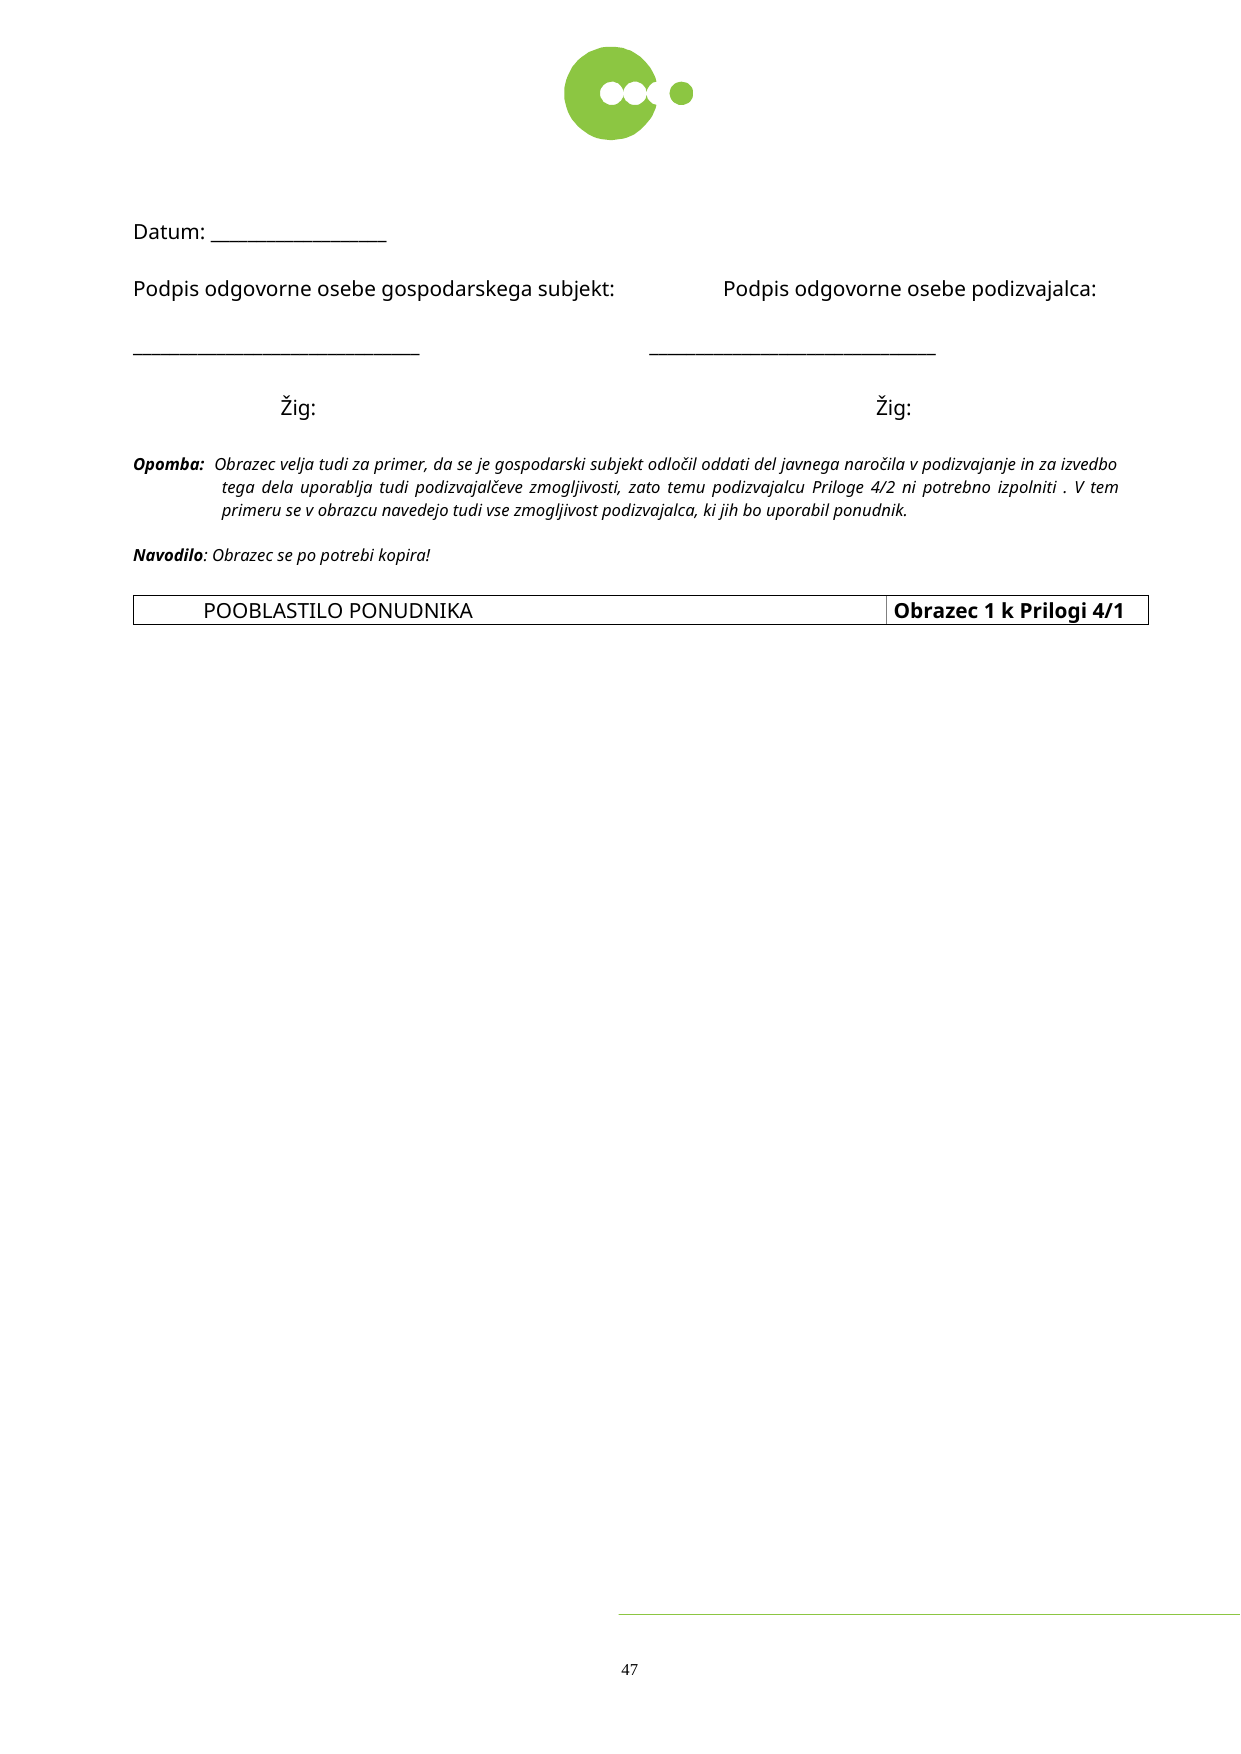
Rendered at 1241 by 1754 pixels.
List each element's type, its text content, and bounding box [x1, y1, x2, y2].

text Žig: Žig: [133, 393, 1122, 422]
text Podpis odgovorne osebe gospodarskega subjekt: Podpis odgovorne osebe podizvajalca: [133, 274, 1122, 302]
table_header [134, 596, 196, 624]
text _______________________________ _______________________________ [133, 331, 1122, 359]
text Navodilo: Obrazec se po potrebi kopira! [133, 544, 1122, 566]
text Datum: ___________________ [133, 217, 1122, 245]
table_header Obrazec 1 k Prilogi 4/1 [887, 596, 1148, 624]
table_header POOBLASTILO PONUDNIKA [196, 596, 886, 624]
text Opomba: Obrazec velja tudi za primer, da se je gospodarski subjekt odločil oddati del javnega naročila v podizvajanje in za izvedbo tega dela uporablja tudi podizvajalčeve zmogljivosti, zato temu podizvajalcu Priloge 4/2 ni potrebno izpolniti . V tem primeru se v obrazcu navedejo tudi vse zmogljivost podizvajalca, ki jih bo uporabil ponudnik. [133, 453, 1122, 521]
